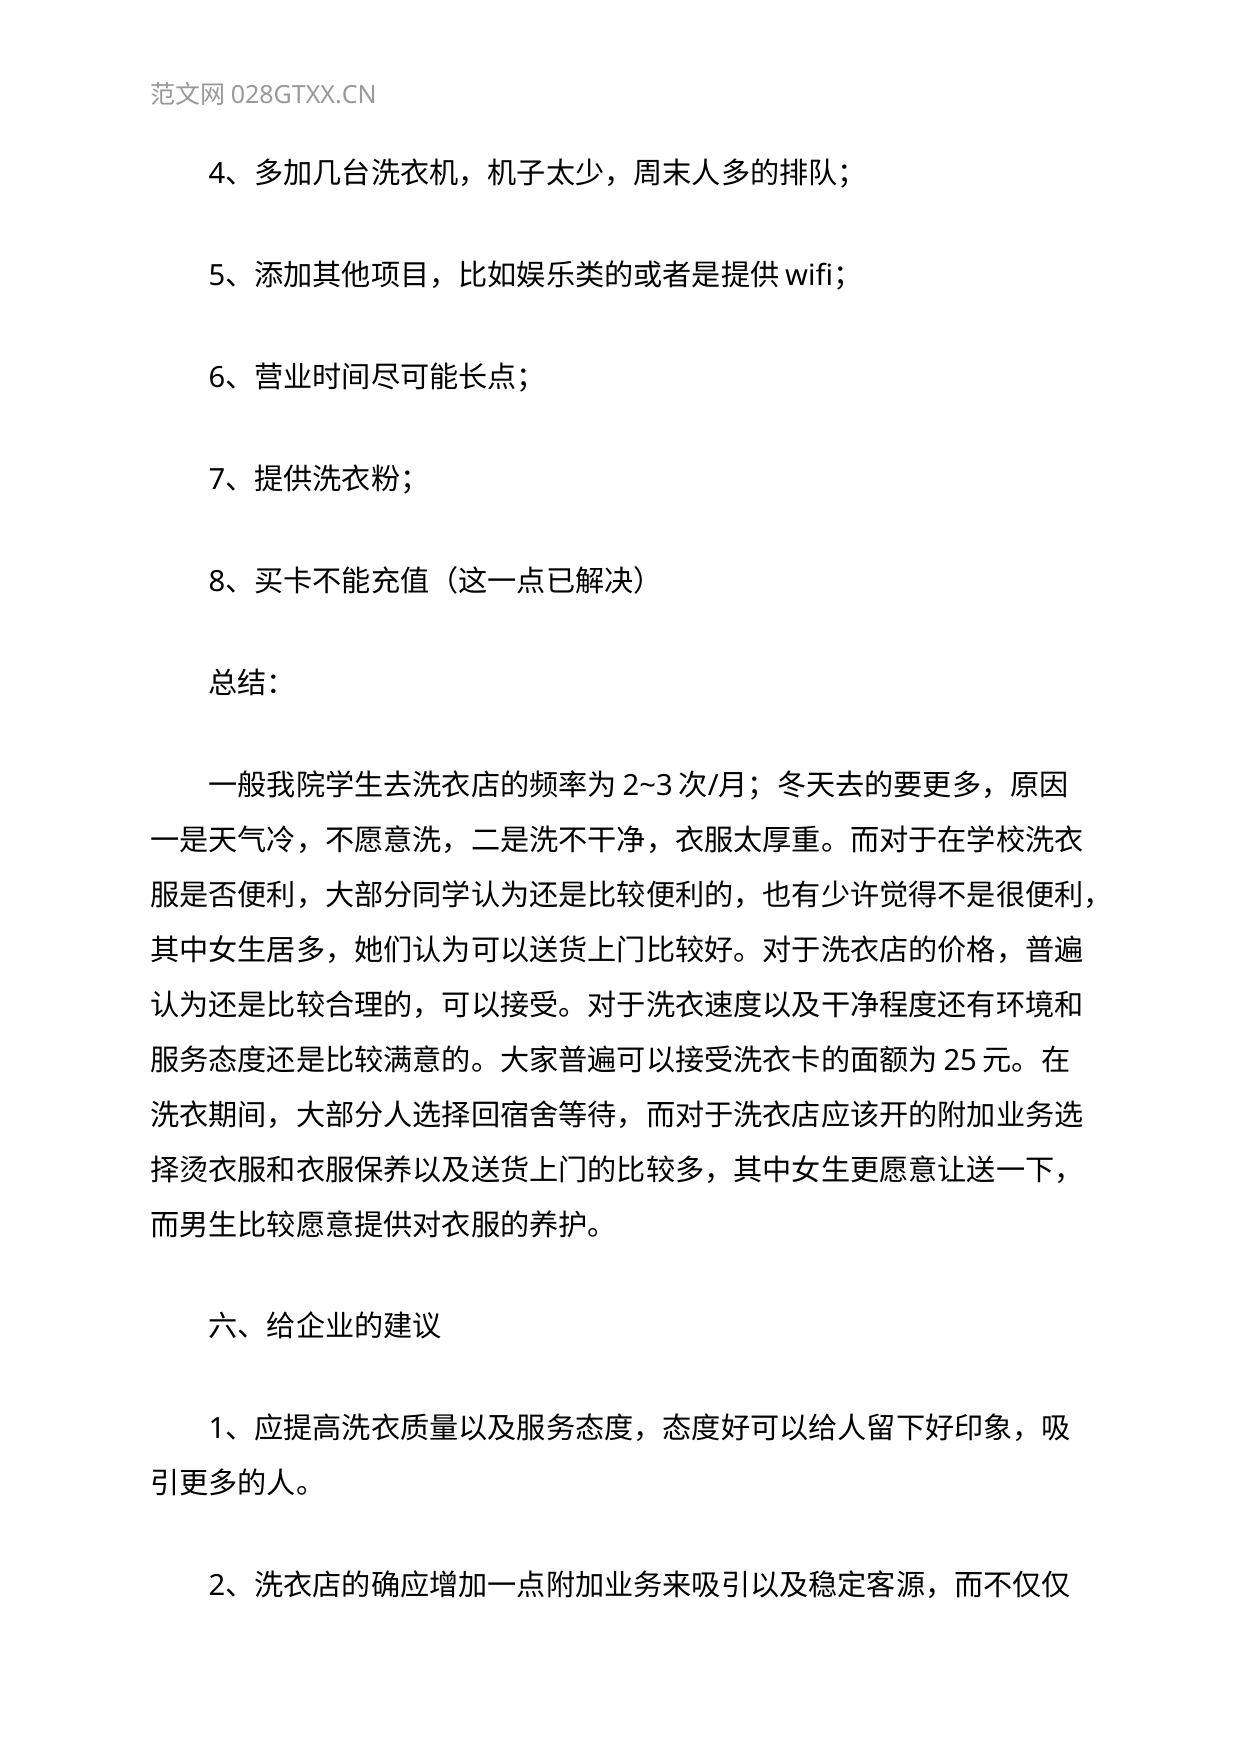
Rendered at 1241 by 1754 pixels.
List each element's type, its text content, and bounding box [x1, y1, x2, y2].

text 6、营业时间尽可能长点； [150, 354, 1090, 396]
text 一般我院学生去洗衣店的频率为2~3次/月；冬天去的要更多，原因一是天气冷，不愿意洗，二是洗不干净，衣服太厚重。而对于在学校洗衣服是否便利，大部分同学认为还是比较便利的，也有少许觉得不是很便利，其中女生居多，她们认为可以送货上门比较好。对于洗衣店的价格，普遍认为还是比较合理的，可以接受。对于洗衣速度以及干净程度还有环境和服务态度还是比较满意的。大家普遍可以接受洗衣卡的面额为25元。在洗衣期间，大部分人选择回宿舍等待，而对于洗衣店应该开的附加业务选择烫衣服和衣服保养以及送货上门的比较多，其中女生更愿意让送一下，而男生比较愿意提供对衣服的养护。 [150, 762, 1090, 1243]
text 8、买卡不能充值（这一点已解决） [150, 558, 1090, 600]
text 7、提供洗衣粉； [150, 456, 1090, 498]
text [150, 1561, 1090, 1604]
text 5、添加其他项目，比如娱乐类的或者是提供wifi； [150, 252, 1090, 294]
text 六、给企业的建议 [150, 1303, 1090, 1345]
text 4、多加几台洗衣机，机子太少，周末人多的排队； [150, 150, 1090, 192]
text 1、应提高洗衣质量以及服务态度，态度好可以给人留下好印象，吸引更多的人。 [150, 1404, 1090, 1502]
text 总结： [150, 660, 1090, 702]
